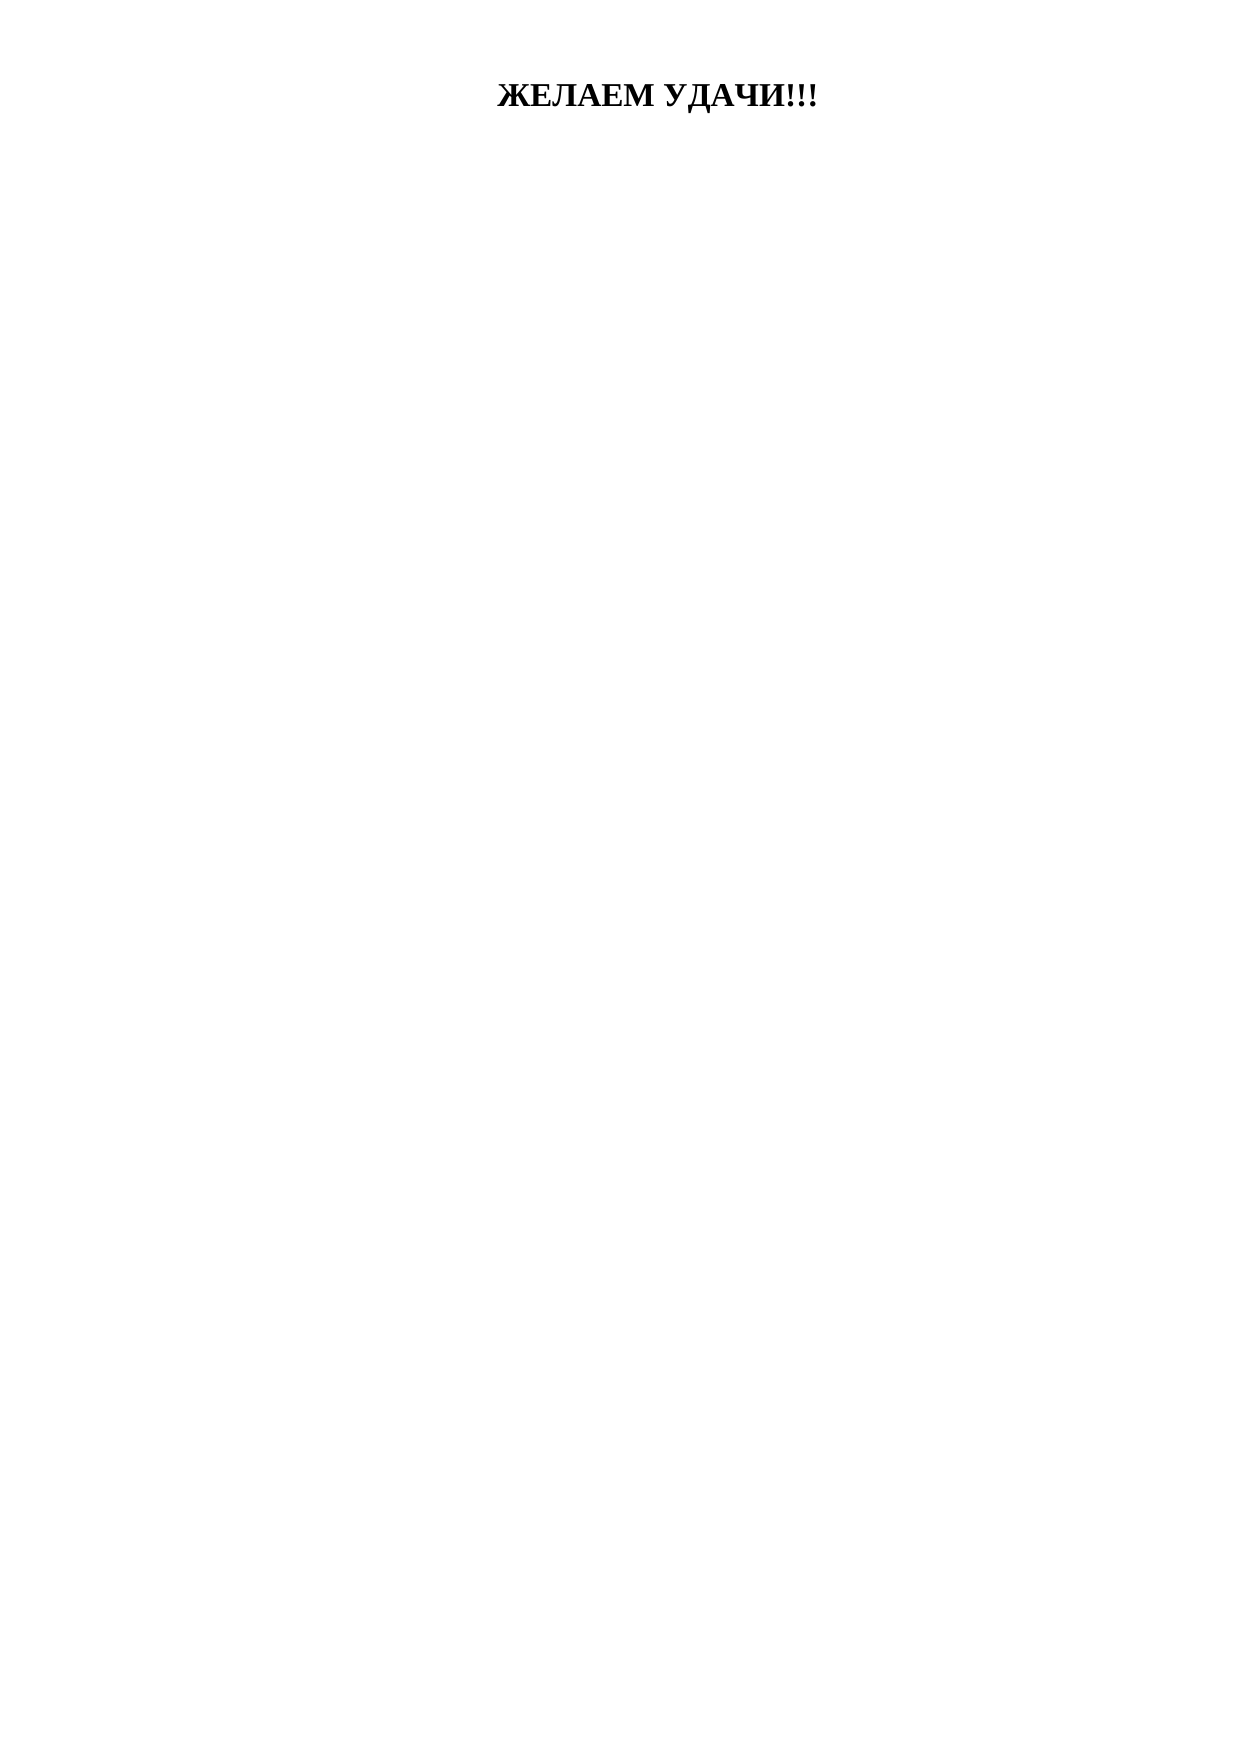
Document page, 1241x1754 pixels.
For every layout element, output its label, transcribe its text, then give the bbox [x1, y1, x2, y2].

list ЖЕЛАЕМ УДАЧИ!!! [150, 75, 1165, 113]
